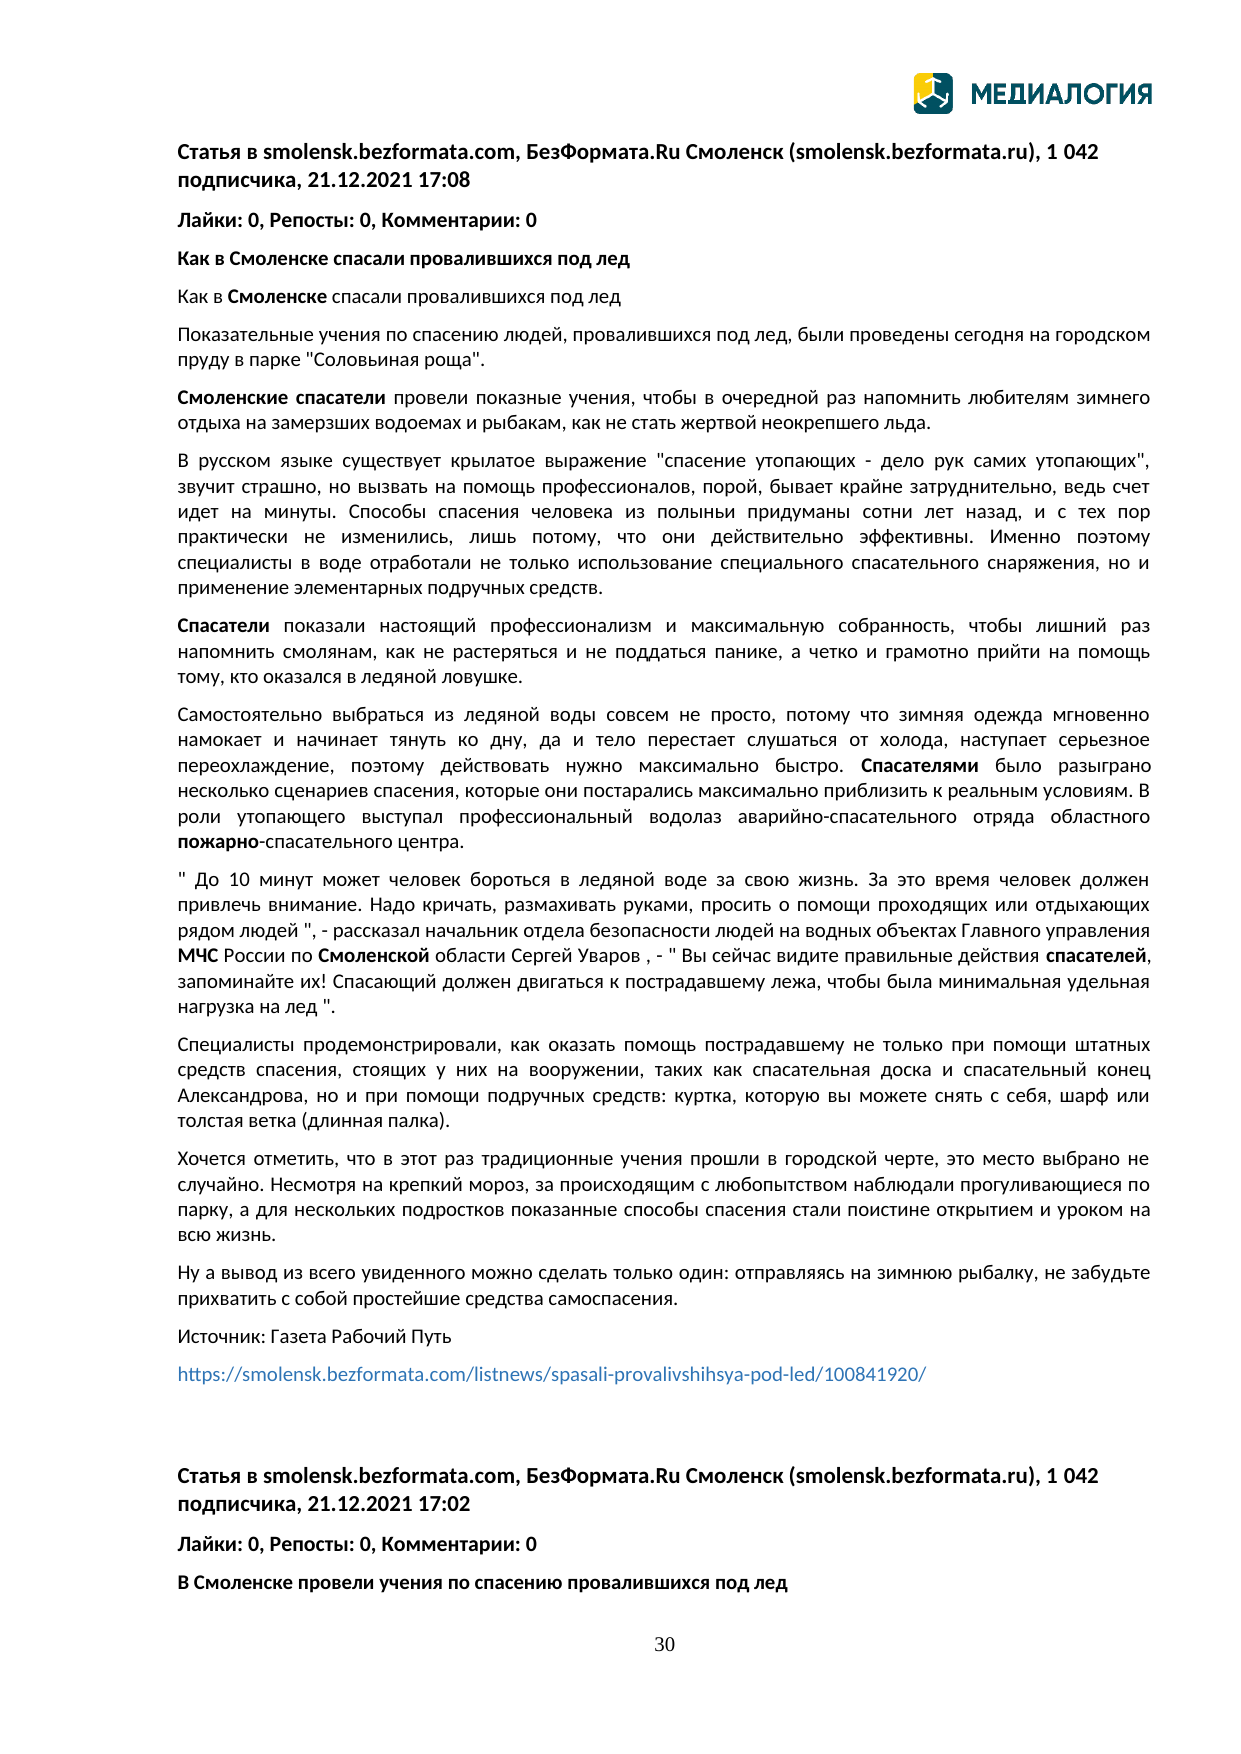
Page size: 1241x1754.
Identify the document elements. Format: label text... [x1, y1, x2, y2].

text Ну а вывод из всего увиденного можно сделать только один: отправляясь на зимнюю рыбалку, не забудьте прихватить с собой простейшие средства самоспасения. [177, 1259, 1152, 1310]
text Спасатели показали настоящий профессионализм и максимальную собранность, чтобы лишний раз напомнить смолянам, как не растеряться и не поддаться панике, а четко и грамотно прийти на помощь тому, кто оказался в ледяной ловушке. [177, 612, 1152, 689]
text Специалисты продемонстрировали, как оказать помощь пострадавшему не только при помощи штатных средств спасения, стоящих у них на вооружении, таких как спасательная доска и спасательный конец Александрова, но и при помощи подручных средств: куртка, которую вы можете снять с себя, шарф или толстая ветка (длинная палка). [177, 1031, 1152, 1133]
text Статья в smolensk.bezformata.com, БезФормата.Ru Смоленск (smolensk.bezformata.ru), 1 042 подписчика, 21.12.2021 17:08 [177, 137, 1152, 193]
text Самостоятельно выбраться из ледяной воды совсем не просто, потому что зимняя одежда мгновенно намокает и начинает тянуть ко дну, да и тело перестает слушаться от холода, наступает серьезное переохлаждение, поэтому действовать нужно максимально быстро. Спасателями было разыграно несколько сценариев спасения, которые они постарались максимально приблизить к реальным условиям. В роли утопающего выступал профессиональный водолаз аварийно-спасательного отряда областного пожарно-спасательного центра. [177, 701, 1152, 854]
text Статья в smolensk.bezformata.com, БезФормата.Ru Смоленск (smolensk.bezformata.ru), 1 042 подписчика, 21.12.2021 17:02 [177, 1462, 1152, 1518]
text Лайки: 0, Репосты: 0, Комментарии: 0 [177, 1530, 1152, 1557]
text В русском языке существует крылатое выражение "спасение утопающих - дело рук самих утопающих", звучит страшно, но вызвать на помощь профессионалов, порой, бывает крайне затруднительно, ведь счет идет на минуты. Способы спасения человека из полыньи придуманы сотни лет назад, и с тех пор практически не изменились, лишь потому, что они действительно эффективны. Именно поэтому специалисты в воде отработали не только использование специального спасательного снаряжения, но и применение элементарных подручных средств. [177, 447, 1152, 600]
text Показательные учения по спасению людей, провалившихся под лед, были проведены сегодня на городском пруду в парке "Соловьиная роща". [177, 321, 1152, 372]
text Хочется отметить, что в этот раз традиционные учения прошли в городской черте, это место выбрано не случайно. Несмотря на крепкий мороз, за происходящим с любопытством наблюдали прогуливающиеся по парку, а для нескольких подростков показанные способы спасения стали поистине открытием и уроком на всю жизнь. [177, 1145, 1152, 1247]
text Как в Смоленске спасали провалившихся под лед [177, 283, 1152, 308]
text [177, 1569, 1152, 1595]
text https://smolensk.bezformata.com/listnews/spasali-provalivshihsya-pod-led/100841920/ [177, 1361, 1152, 1386]
text Смоленские спасатели провели показные учения, чтобы в очередной раз напомнить любителям зимнего отдыха на замерзших водоемах и рыбакам, как не стать жертвой неокрепшего льда. [177, 384, 1152, 435]
text Источник: Газета Рабочий Путь [177, 1323, 1152, 1348]
text " До 10 минут может человек бороться в ледяной воде за свою жизнь. За это время человек должен привлечь внимание. Надо кричать, размахивать руками, просить о помощи проходящих или отдыхающих рядом людей ", - рассказал начальник отдела безопасности людей на водных объектах Главного управления МЧС России по Смоленской области Сергей Уваров , - " Вы сейчас видите правильные действия спасателей, запоминайте их! Спасающий должен двигаться к пострадавшему лежа, чтобы была минимальная удельная нагрузка на лед ". [177, 866, 1152, 1019]
text Лайки: 0, Репосты: 0, Комментарии: 0 [177, 206, 1152, 232]
text Как в Смоленске спасали провалившихся под лед [177, 245, 1152, 270]
picture [913, 73, 1152, 114]
